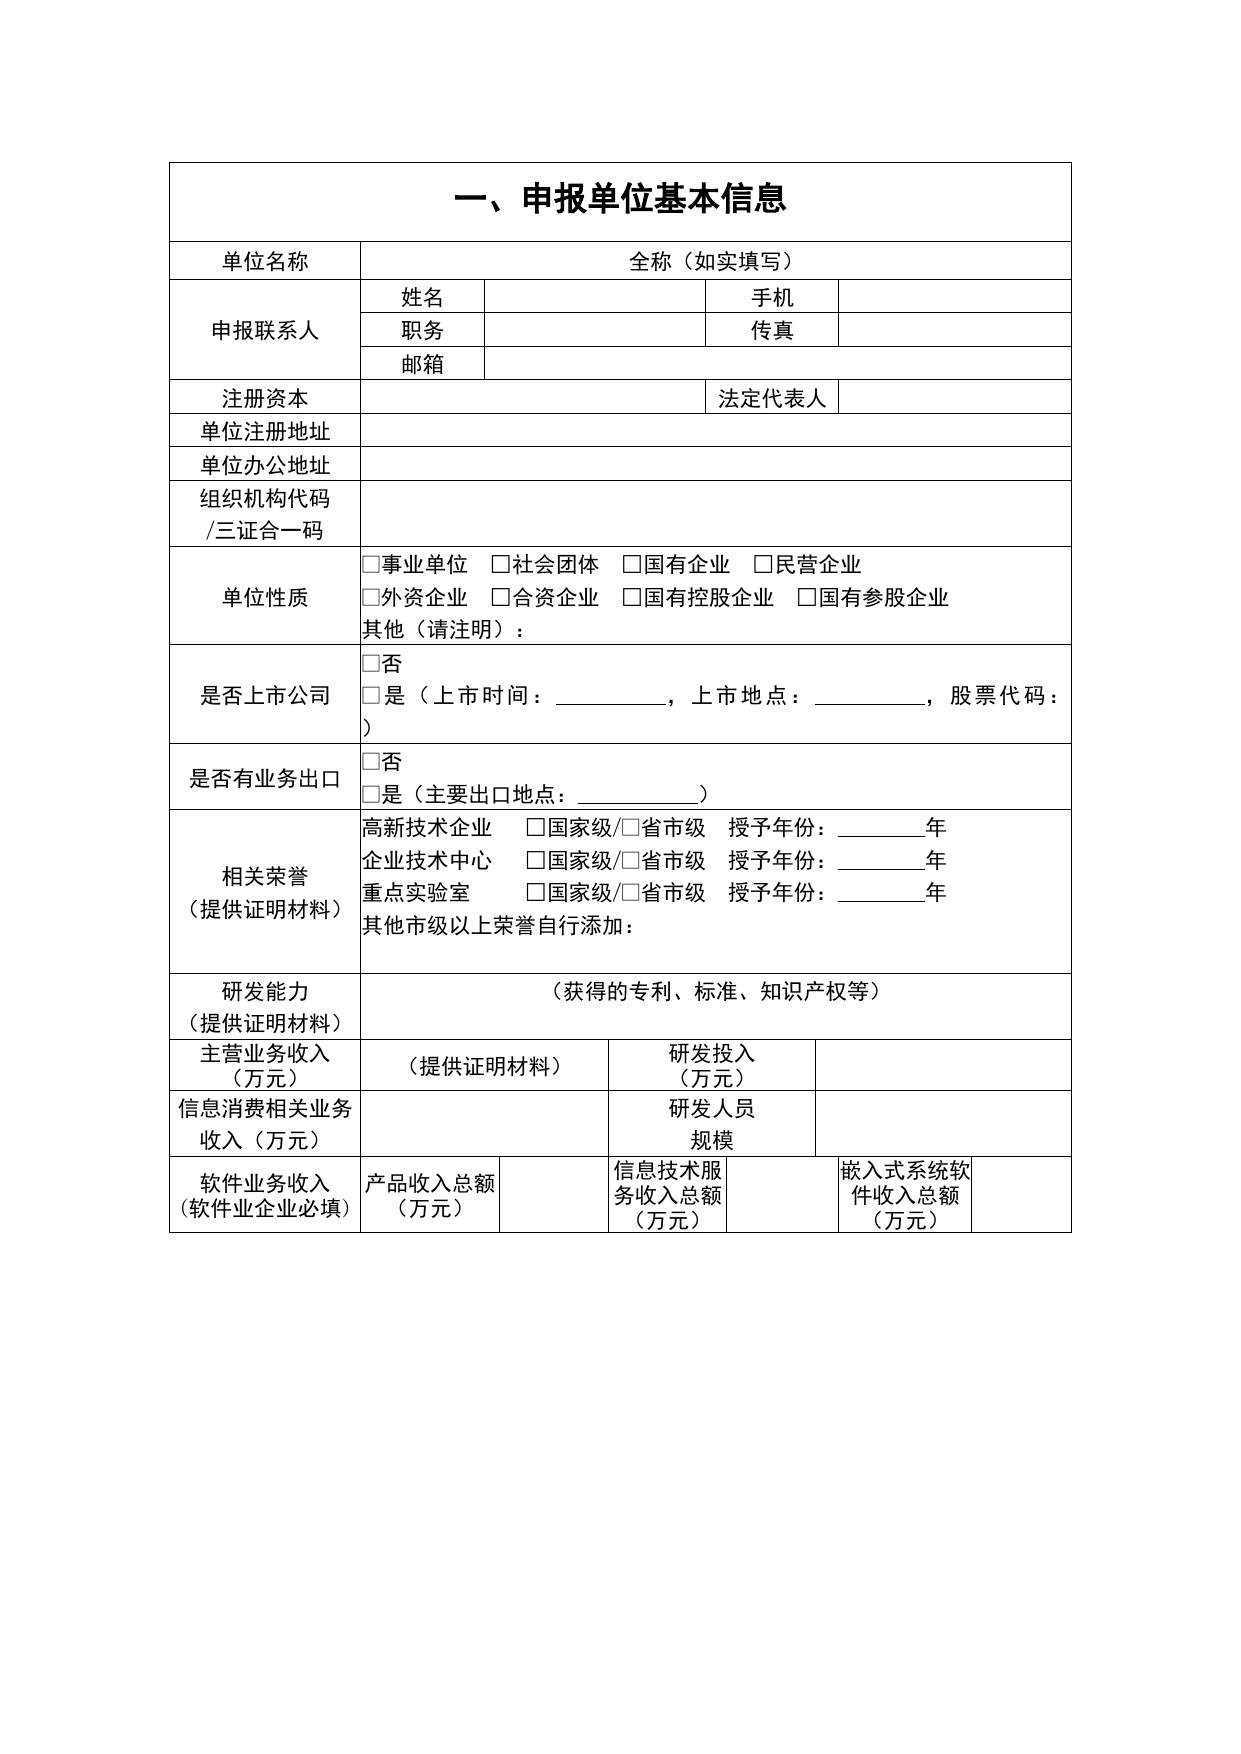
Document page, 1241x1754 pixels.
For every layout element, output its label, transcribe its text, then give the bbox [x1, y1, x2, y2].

table_cell 法定代表人 [706, 380, 838, 413]
table_cell □事业单位 □社会团体 □国有企业 □民营企业 □外资企业 □合资企业 □国有控股企业 □国有参股企业 其他（请注明）： [361, 547, 1071, 644]
table_cell 嵌入式系统软件收入总额 （万元） [839, 1157, 971, 1232]
table_cell 姓名 [361, 280, 484, 312]
table_cell 产品收入总额（万元） [361, 1157, 499, 1232]
table_cell [727, 1157, 838, 1232]
table_cell [839, 380, 1071, 413]
table_cell [361, 1091, 608, 1156]
table_cell 信息技术服务收入总额（万元） [609, 1157, 726, 1232]
table_cell [361, 414, 1071, 446]
table_cell 组织机构代码 /三证合一码 [170, 481, 360, 546]
table_header 一、申报单位基本信息 [170, 163, 1071, 241]
table_cell 相关荣誉 （提供证明材料） [170, 810, 360, 972]
table_cell 是否上市公司 [170, 645, 360, 743]
table_cell [485, 280, 705, 312]
table_cell [839, 280, 1071, 312]
table_cell 传真 [706, 313, 838, 346]
table_cell 申报联系人 [170, 280, 360, 379]
table_cell [816, 1091, 1071, 1156]
table_cell [816, 1040, 1071, 1089]
table_cell 全称（如实填写） [361, 242, 1071, 278]
table_cell 单位性质 [170, 547, 360, 644]
table_cell [361, 447, 1071, 480]
table_cell □否 □是（上市时间： ，上市地点： ，股票代码： ） [361, 645, 1071, 743]
table_cell [839, 313, 1071, 346]
table_cell 研发人员 规模 [609, 1091, 815, 1156]
table_cell 软件业务收入 (软件业企业必填) [170, 1157, 360, 1232]
table_cell 主营业务收入 （万元） [170, 1040, 360, 1089]
table_cell [361, 380, 705, 413]
table_cell （提供证明材料） [361, 1040, 608, 1089]
table_cell 信息消费相关业务收入（万元） [170, 1091, 360, 1156]
table_cell 研发投入 （万元） [609, 1040, 815, 1089]
table_cell [972, 1157, 1071, 1232]
table_cell 手机 [706, 280, 838, 312]
table_cell 单位注册地址 [170, 414, 360, 446]
table_cell [485, 347, 1071, 379]
table_cell 邮箱 [361, 347, 484, 379]
table_cell 职务 [361, 313, 484, 346]
table_cell （获得的专利、标准、知识产权等） [361, 974, 1071, 1038]
table_cell 注册资本 [170, 380, 360, 413]
table_cell 高新技术企业 □国家级/□省市级 授予年份： 年 企业技术中心 □国家级/□省市级 授予年份： 年 重点实验室 □国家级/□省市级 授予年份： 年 其他市级以上荣誉自行添加： [361, 810, 1071, 972]
table_cell [361, 481, 1071, 546]
table_cell [485, 313, 705, 346]
table_cell 单位名称 [170, 242, 360, 278]
table_cell 研发能力 （提供证明材料） [170, 974, 360, 1038]
table_cell [500, 1157, 608, 1232]
table_cell □否 □是（主要出口地点： ） [361, 744, 1071, 809]
table_cell 单位办公地址 [170, 447, 360, 480]
table_cell 是否有业务出口 [170, 744, 360, 809]
